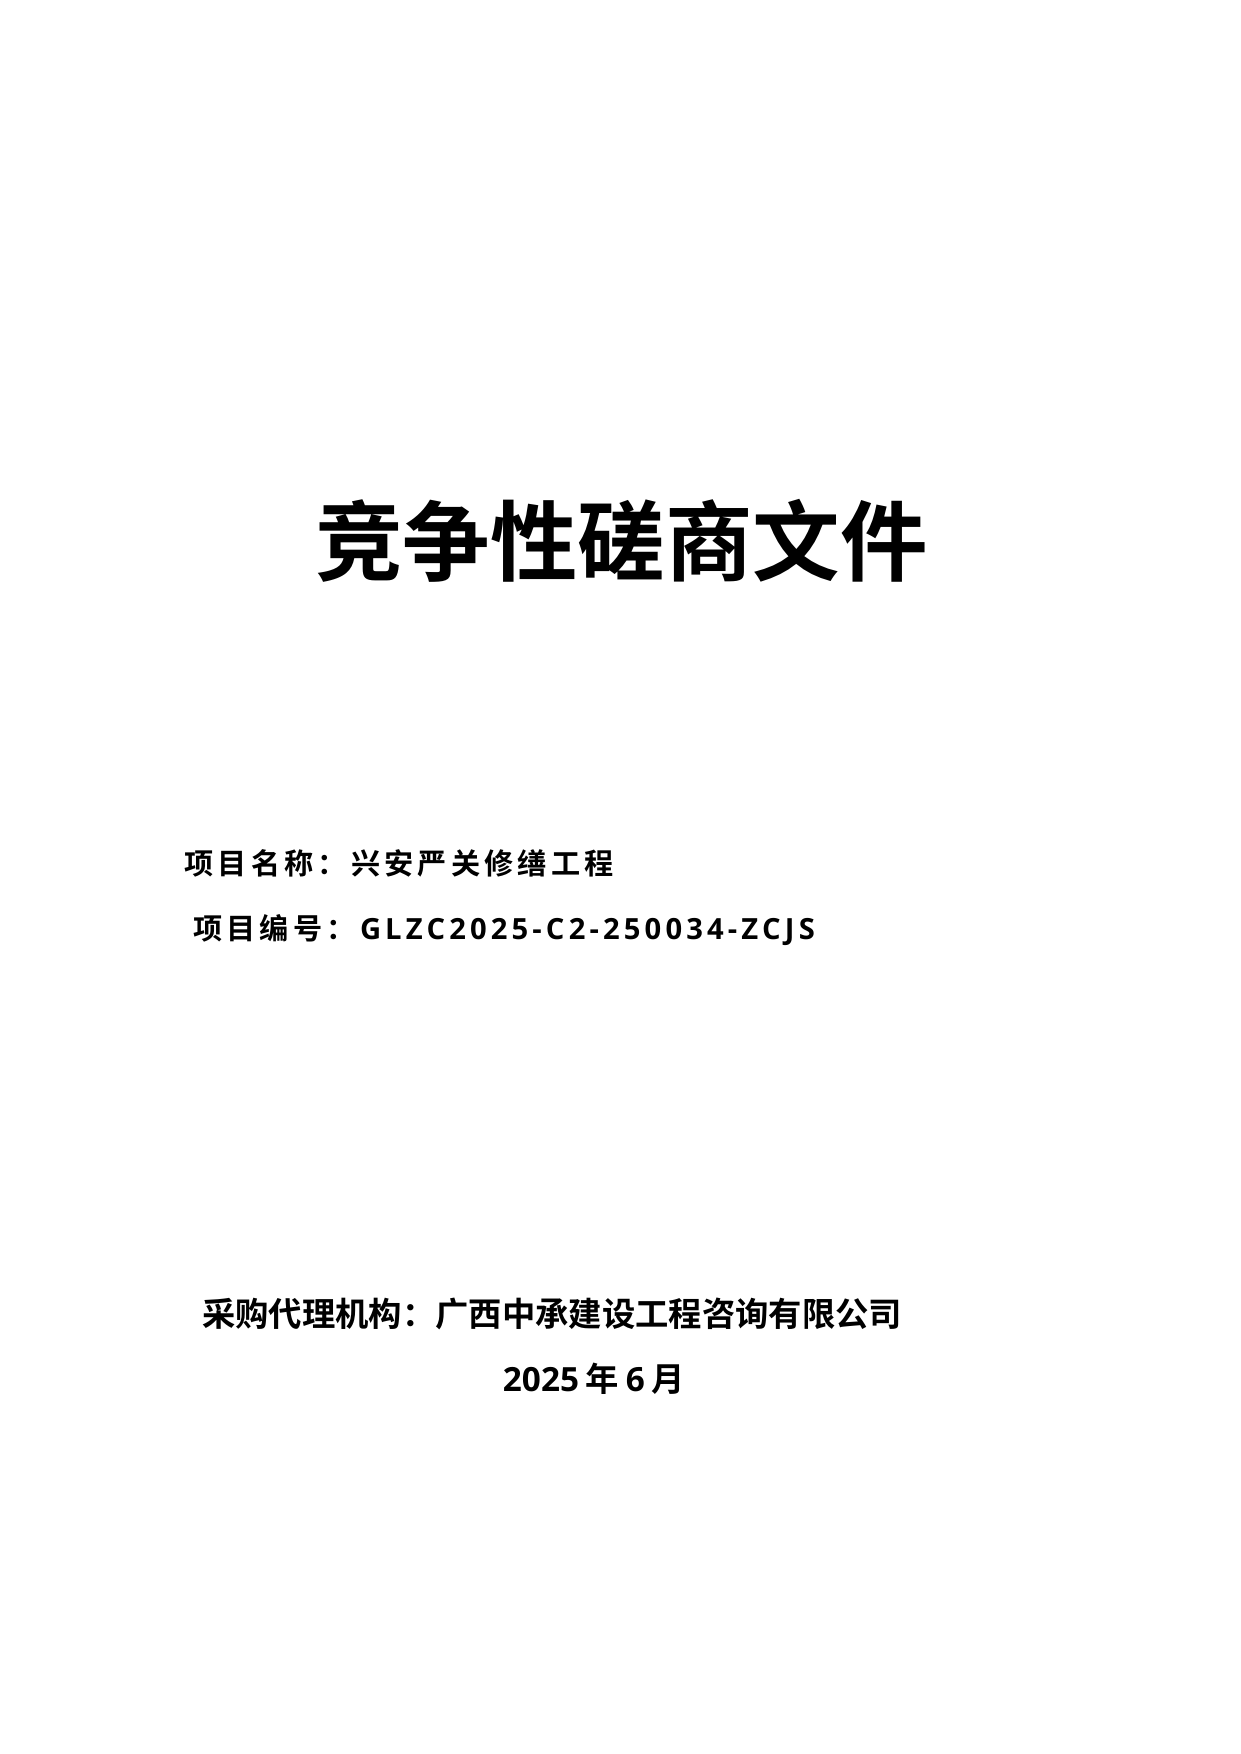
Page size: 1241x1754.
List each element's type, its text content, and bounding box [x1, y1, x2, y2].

text 竞争性磋商文件 [118, 472, 1124, 764]
text 2025年6月 [118, 1344, 1124, 1409]
text 项目编号：GLZC2025-C2-250034-ZCJS [118, 894, 1124, 959]
text 项目名称：兴安严关修缮工程 [184, 829, 1124, 894]
text 采购代理机构：广西中承建设工程咨询有限公司 [118, 1279, 1124, 1344]
